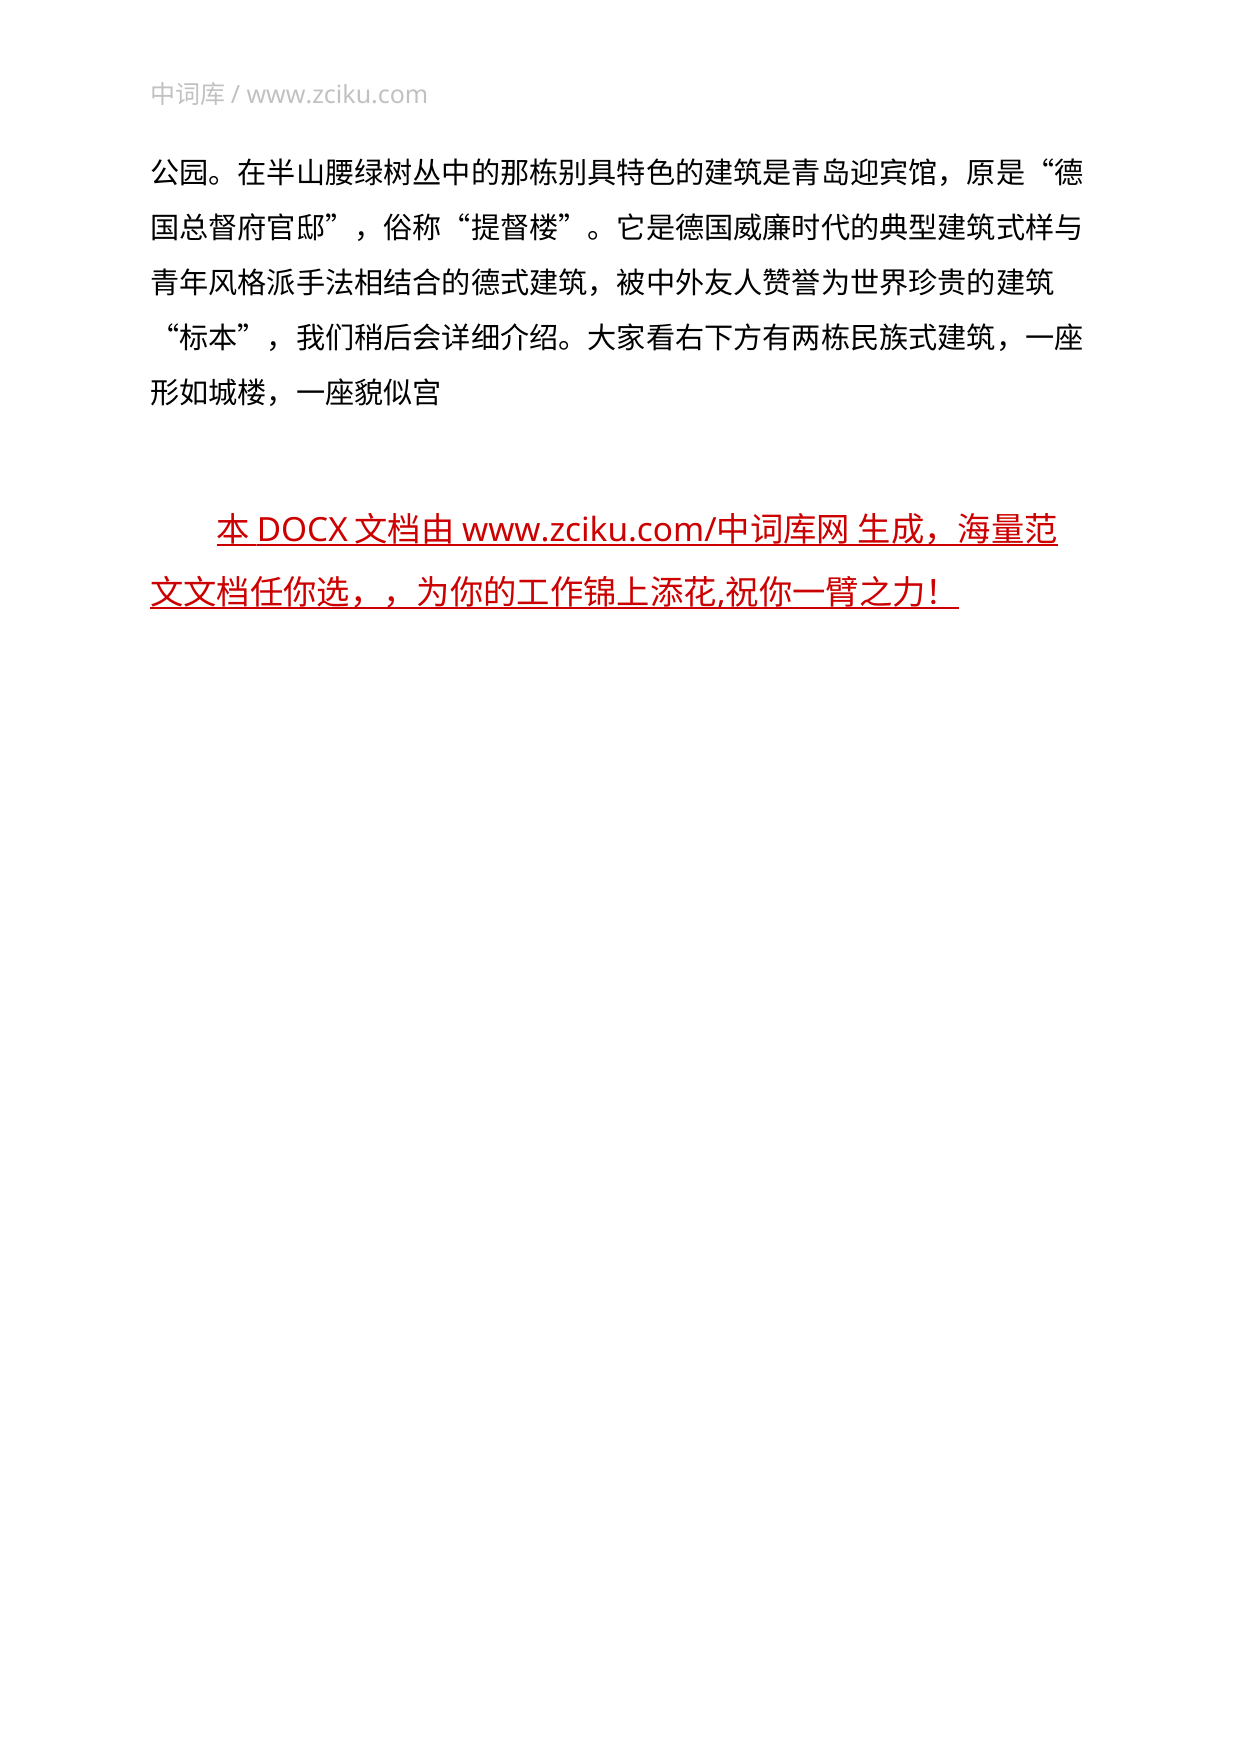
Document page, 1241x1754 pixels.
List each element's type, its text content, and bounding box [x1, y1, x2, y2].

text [150, 150, 1090, 412]
text 本DOCX文档由 www.zciku.com/中词库网 生成，海量范文文档任你选，，为你的工作锦上添花,祝你一臂之力！ [150, 503, 1090, 614]
